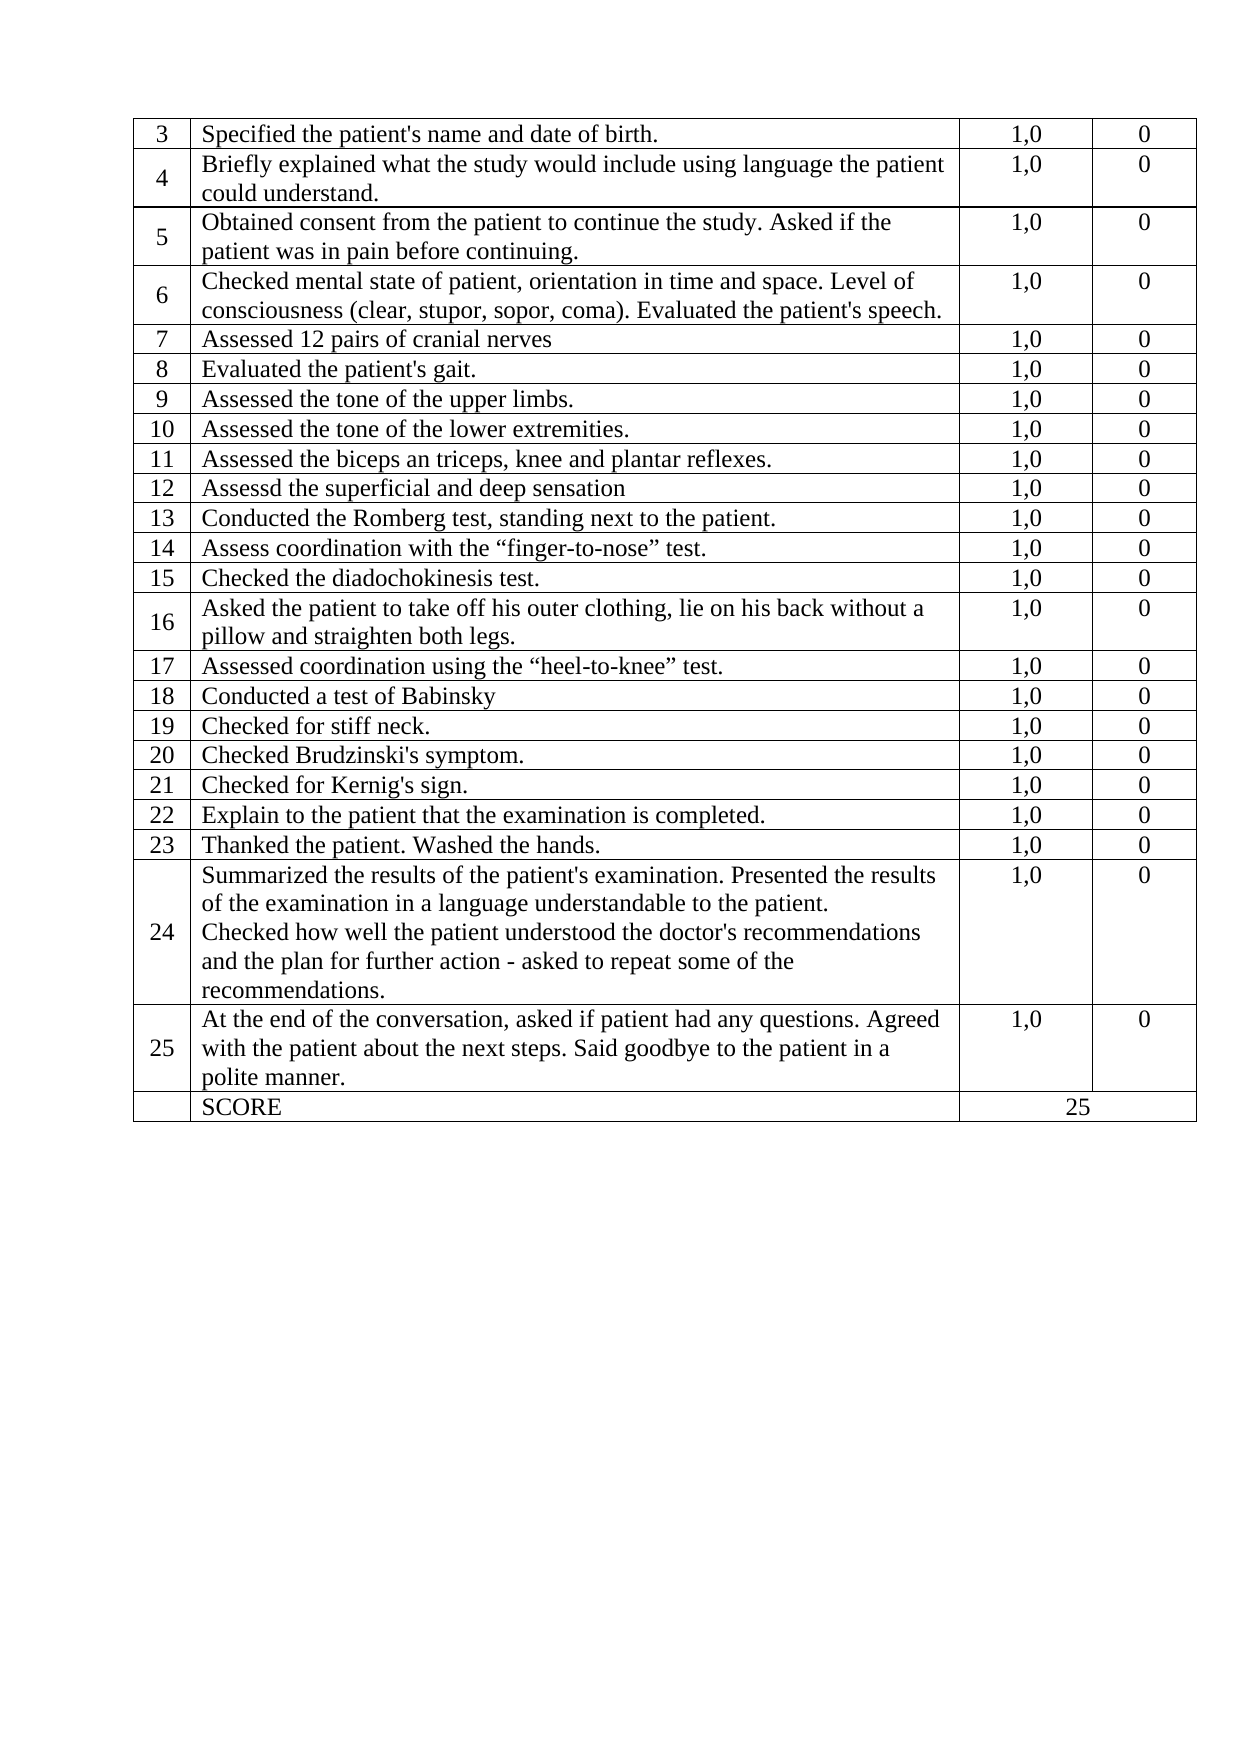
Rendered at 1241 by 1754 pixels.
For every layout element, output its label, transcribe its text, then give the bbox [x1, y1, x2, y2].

table_cell Assessd the superficial and deep sensation [191, 474, 959, 502]
table_cell Checked Brudzinski's symptom. [191, 741, 959, 769]
table_cell Assessed the tone of the upper limbs. [191, 384, 959, 413]
table_cell 0 [1093, 830, 1196, 859]
table_cell 1,0 [960, 414, 1092, 443]
table_cell Assessed 12 pairs of cranial nerves [191, 325, 959, 353]
table_cell 0 [1093, 563, 1196, 592]
table_cell 9 [134, 384, 190, 413]
table_cell 0 [1093, 741, 1196, 769]
table_cell Assess coordination with the “finger-to-nose” test. [191, 533, 959, 562]
table_cell Briefly explained what the study would include using language the patient could understand. [191, 149, 959, 206]
table_cell 1,0 [960, 384, 1092, 413]
table_cell 3 [134, 119, 190, 148]
table_cell 6 [134, 266, 190, 323]
table_cell 4 [134, 149, 190, 206]
table_cell 0 [1093, 503, 1196, 532]
table_cell 1,0 [960, 474, 1092, 502]
table_cell 0 [1093, 149, 1196, 206]
table_cell Checked the diadochokinesis test. [191, 563, 959, 592]
table_cell 1,0 [960, 266, 1092, 323]
table_cell 8 [134, 354, 190, 383]
table_cell 0 [1093, 681, 1196, 710]
table_cell 1,0 [960, 830, 1092, 859]
table_cell 10 [134, 414, 190, 443]
table_cell Assessed the tone of the lower extremities. [191, 414, 959, 443]
table_cell 1,0 [960, 681, 1092, 710]
table_cell 1,0 [960, 563, 1092, 592]
table_cell Conducted a test of Babinsky [191, 681, 959, 710]
table_cell 1,0 [960, 444, 1092, 472]
table_cell 14 [134, 533, 190, 562]
table_cell At the end of the conversation, asked if patient had any questions. Agreed with the patient about the next steps. Said goodbye to the patient in a polite manner. [191, 1005, 959, 1091]
table_cell Assessed coordination using the “heel-to-knee” test. [191, 651, 959, 680]
table_cell 0 [1093, 533, 1196, 562]
table_cell 1,0 [960, 741, 1092, 769]
table_cell 0 [1093, 593, 1196, 650]
table_cell 1,0 [960, 354, 1092, 383]
table_cell 0 [1093, 266, 1196, 323]
table_cell 0 [1093, 208, 1196, 265]
table_cell 1,0 [960, 208, 1092, 265]
table_cell Explain to the patient that the examination is completed. [191, 800, 959, 829]
table_cell 1,0 [960, 533, 1092, 562]
table_cell Checked for stiff neck. [191, 711, 959, 739]
table_cell 5 [134, 208, 190, 265]
table_cell Summarized the results of the patient's examination. Presented the results of the examination in a language understandable to the patient. Checked how well the patient understood the doctor's recommendations and the plan for further action - asked to repeat some of the recommendations. [191, 860, 959, 1003]
table_cell Obtained consent from the patient to continue the study. Asked if the patient was in pain before continuing. [191, 208, 959, 265]
table_cell 1,0 [960, 860, 1092, 1003]
table_cell 0 [1093, 354, 1196, 383]
table_cell 1,0 [960, 711, 1092, 739]
table_cell 23 [134, 830, 190, 859]
table_cell Conducted the Romberg test, standing next to the patient. [191, 503, 959, 532]
table_cell 15 [134, 563, 190, 592]
table_cell 16 [134, 593, 190, 650]
table_cell 20 [134, 741, 190, 769]
table_cell 12 [134, 474, 190, 502]
table_cell 0 [1093, 860, 1196, 1003]
table_cell Assessed the biceps an triceps, knee and plantar reflexes. [191, 444, 959, 472]
table_cell 7 [134, 325, 190, 353]
table_cell Evaluated the patient's gait. [191, 354, 959, 383]
table_cell 1,0 [960, 593, 1092, 650]
table_cell 24 [134, 860, 190, 1003]
table_cell 1,0 [960, 770, 1092, 799]
table_cell 1,0 [960, 651, 1092, 680]
table_cell 0 [1093, 770, 1196, 799]
table_cell 19 [134, 711, 190, 739]
table_cell 1,0 [960, 119, 1092, 148]
table_cell 1,0 [960, 1005, 1092, 1091]
table_cell 0 [1093, 474, 1196, 502]
table_cell 21 [134, 770, 190, 799]
table_cell 25 [134, 1005, 190, 1091]
table_cell 0 [1093, 800, 1196, 829]
table_cell 1,0 [960, 800, 1092, 829]
table_cell 0 [1093, 711, 1196, 739]
table_cell Checked for Kernig's sign. [191, 770, 959, 799]
table_cell Specified the patient's name and date of birth. [191, 119, 959, 148]
table_cell 0 [1093, 325, 1196, 353]
table_cell 0 [1093, 1005, 1196, 1091]
table_cell 0 [1093, 119, 1196, 148]
table_cell 1,0 [960, 325, 1092, 353]
table_cell 17 [134, 651, 190, 680]
table_cell 0 [1093, 414, 1196, 443]
table_cell 25 [960, 1092, 1196, 1121]
table_cell SCORE [191, 1092, 959, 1121]
table_cell 13 [134, 503, 190, 532]
table_cell 1,0 [960, 149, 1092, 206]
table_cell 0 [1093, 384, 1196, 413]
table_cell Thanked the patient. Washed the hands. [191, 830, 959, 859]
table_cell [134, 1092, 190, 1121]
table_cell 22 [134, 800, 190, 829]
table_cell Checked mental state of patient, orientation in time and space. Level of consciousness (clear, stupor, sopor, coma). Evaluated the patient's speech. [191, 266, 959, 323]
table_cell 0 [1093, 444, 1196, 472]
table_cell 18 [134, 681, 190, 710]
table_cell 11 [134, 444, 190, 472]
table_cell 1,0 [960, 503, 1092, 532]
table_cell Asked the patient to take off his outer clothing, lie on his back without a pillow and straighten both legs. [191, 593, 959, 650]
table_cell 0 [1093, 651, 1196, 680]
